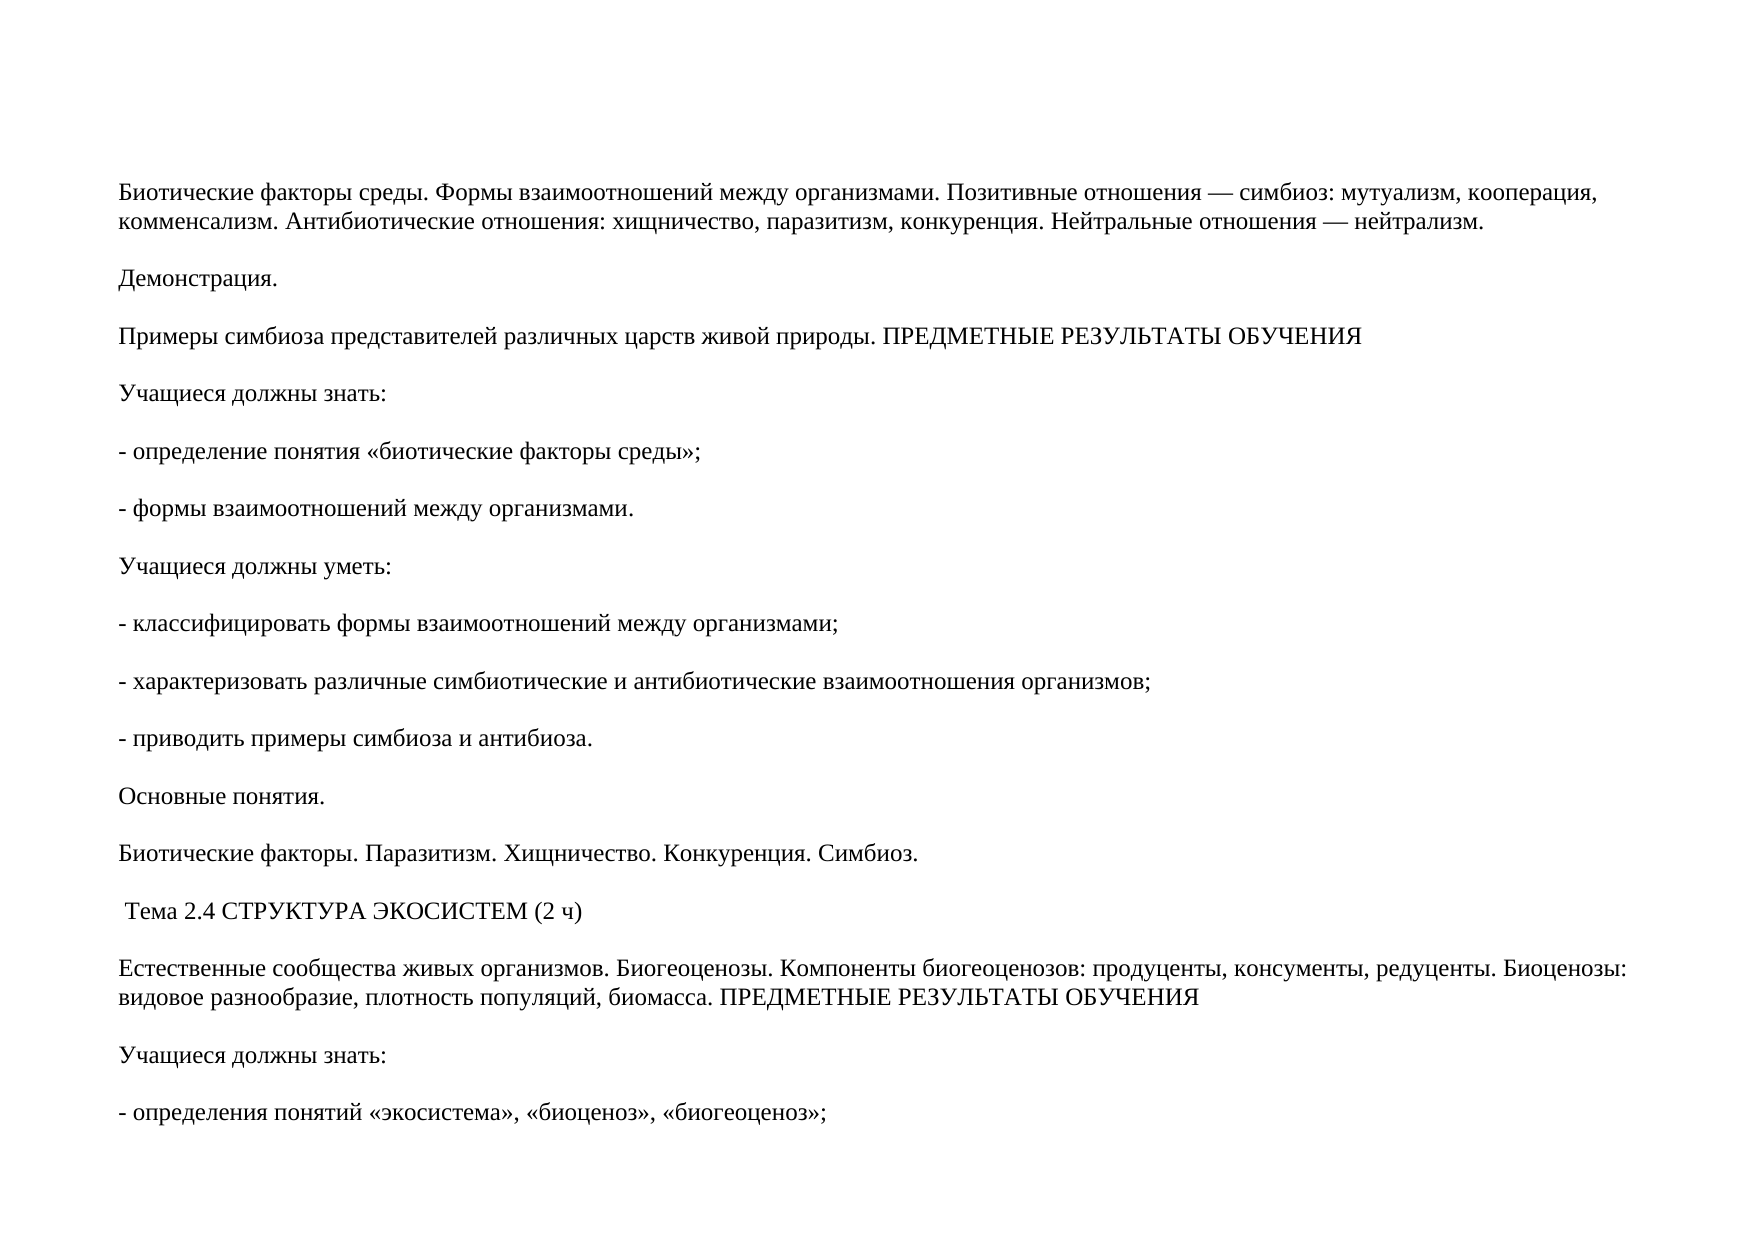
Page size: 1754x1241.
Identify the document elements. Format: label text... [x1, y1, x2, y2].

text Учащиеся должны знать: [118, 1040, 1636, 1068]
text - классифицировать формы взаимоотношений между организмами; [118, 608, 1636, 637]
text - определения понятий «экосистема», «биоценоз», «биогеоценоз»; [118, 1097, 1636, 1126]
text Примеры симбиоза представителей различных царств живой природы. ПРЕДМЕТНЫЕ РЕЗУЛЬТАТЫ ОБУЧЕНИЯ [118, 321, 1636, 350]
text Учащиеся должны уметь: [118, 551, 1636, 580]
text Естественные сообщества живых организмов. Биогеоценозы. Компоненты биогеоценозов: продуценты, консументы, редуценты. Биоценозы: видовое разнообразие, плотность популяций, биомасса. ПРЕДМЕТНЫЕ РЕЗУЛЬТАТЫ ОБУЧЕНИЯ [118, 953, 1636, 1011]
text - формы взаимоотношений между организмами. [118, 493, 1636, 522]
text - характеризовать различные симбиотические и антибиотические взаимоотношения организмов; [118, 666, 1636, 695]
text Биотические факторы. Паразитизм. Хищничество. Конкуренция. Симбиоз. [118, 838, 1636, 867]
text - приводить примеры симбиоза и антибиоза. [118, 723, 1636, 752]
text Биотические факторы среды. Формы взаимоотношений между организмами. Позитивные отношения — симбиоз: мутуализм, кооперация, комменсализм. Антибиотические отношения: хищничество, паразитизм, конкуренция. Нейтральные отношения — нейтрализм. [118, 177, 1636, 235]
text Учащиеся должны знать: [118, 378, 1636, 407]
text Основные понятия. [118, 781, 1636, 810]
text Тема 2.4 СТРУКТУРА ЭКОСИСТЕМ (2 ч) [118, 896, 1636, 925]
text - определение понятия «биотические факторы среды»; [118, 436, 1636, 465]
text Демонстрация. [118, 263, 1636, 292]
